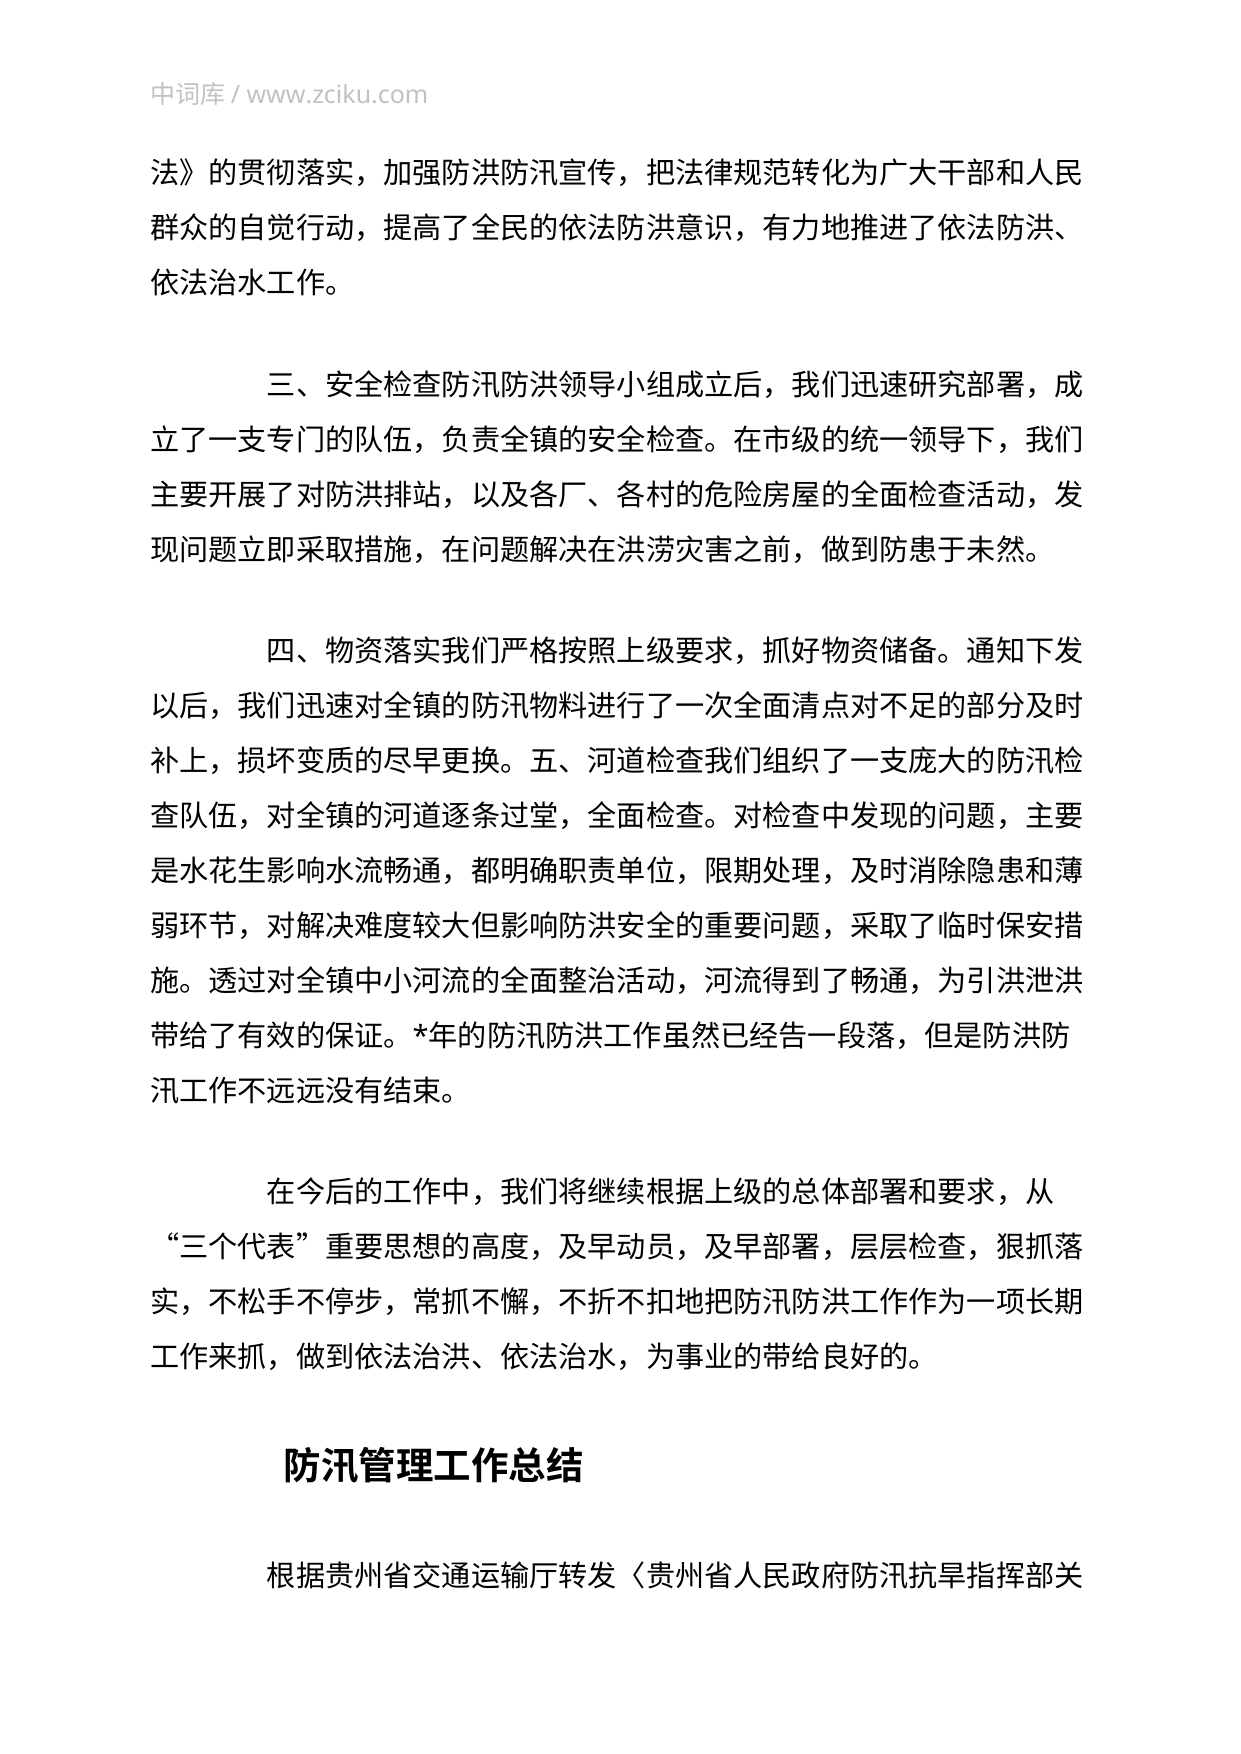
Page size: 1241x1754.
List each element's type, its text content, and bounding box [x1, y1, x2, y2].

text 防汛管理工作总结 [150, 1436, 1090, 1490]
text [150, 1553, 1090, 1595]
text 三、安全检查防汛防洪领导小组成立后，我们迅速研究部署，成立了一支专门的队伍，负责全镇的安全检查。在市级的统一领导下，我们主要开展了对防洪排站，以及各厂、各村的危险房屋的全面检查活动，发现问题立即采取措施，在问题解决在洪涝灾害之前，做到防患于未然。 [150, 362, 1090, 568]
text 四、物资落实我们严格按照上级要求，抓好物资储备。通知下发以后，我们迅速对全镇的防汛物料进行了一次全面清点对不足的部分及时补上，损坏变质的尽早更换。五、河道检查我们组织了一支庞大的防汛检查队伍，对全镇的河道逐条过堂，全面检查。对检查中发现的问题，主要是水花生影响水流畅通，都明确职责单位，限期处理，及时消除隐患和薄弱环节，对解决难度较大但影响防洪安全的重要问题，采取了临时保安措施。透过对全镇中小河流的全面整治活动，河流得到了畅通，为引洪泄洪带给了有效的保证。*年的防汛防洪工作虽然已经告一段落，但是防洪防汛工作不远远没有结束。 [150, 628, 1090, 1109]
text 在今后的工作中，我们将继续根据上级的总体部署和要求，从“三个代表”重要思想的高度，及早动员，及早部署，层层检查，狠抓落实，不松手不停步，常抓不懈，不折不扣地把防汛防洪工作作为一项长期工作来抓，做到依法治洪、依法治水，为事业的带给良好的。 [150, 1169, 1090, 1376]
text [150, 150, 1090, 302]
